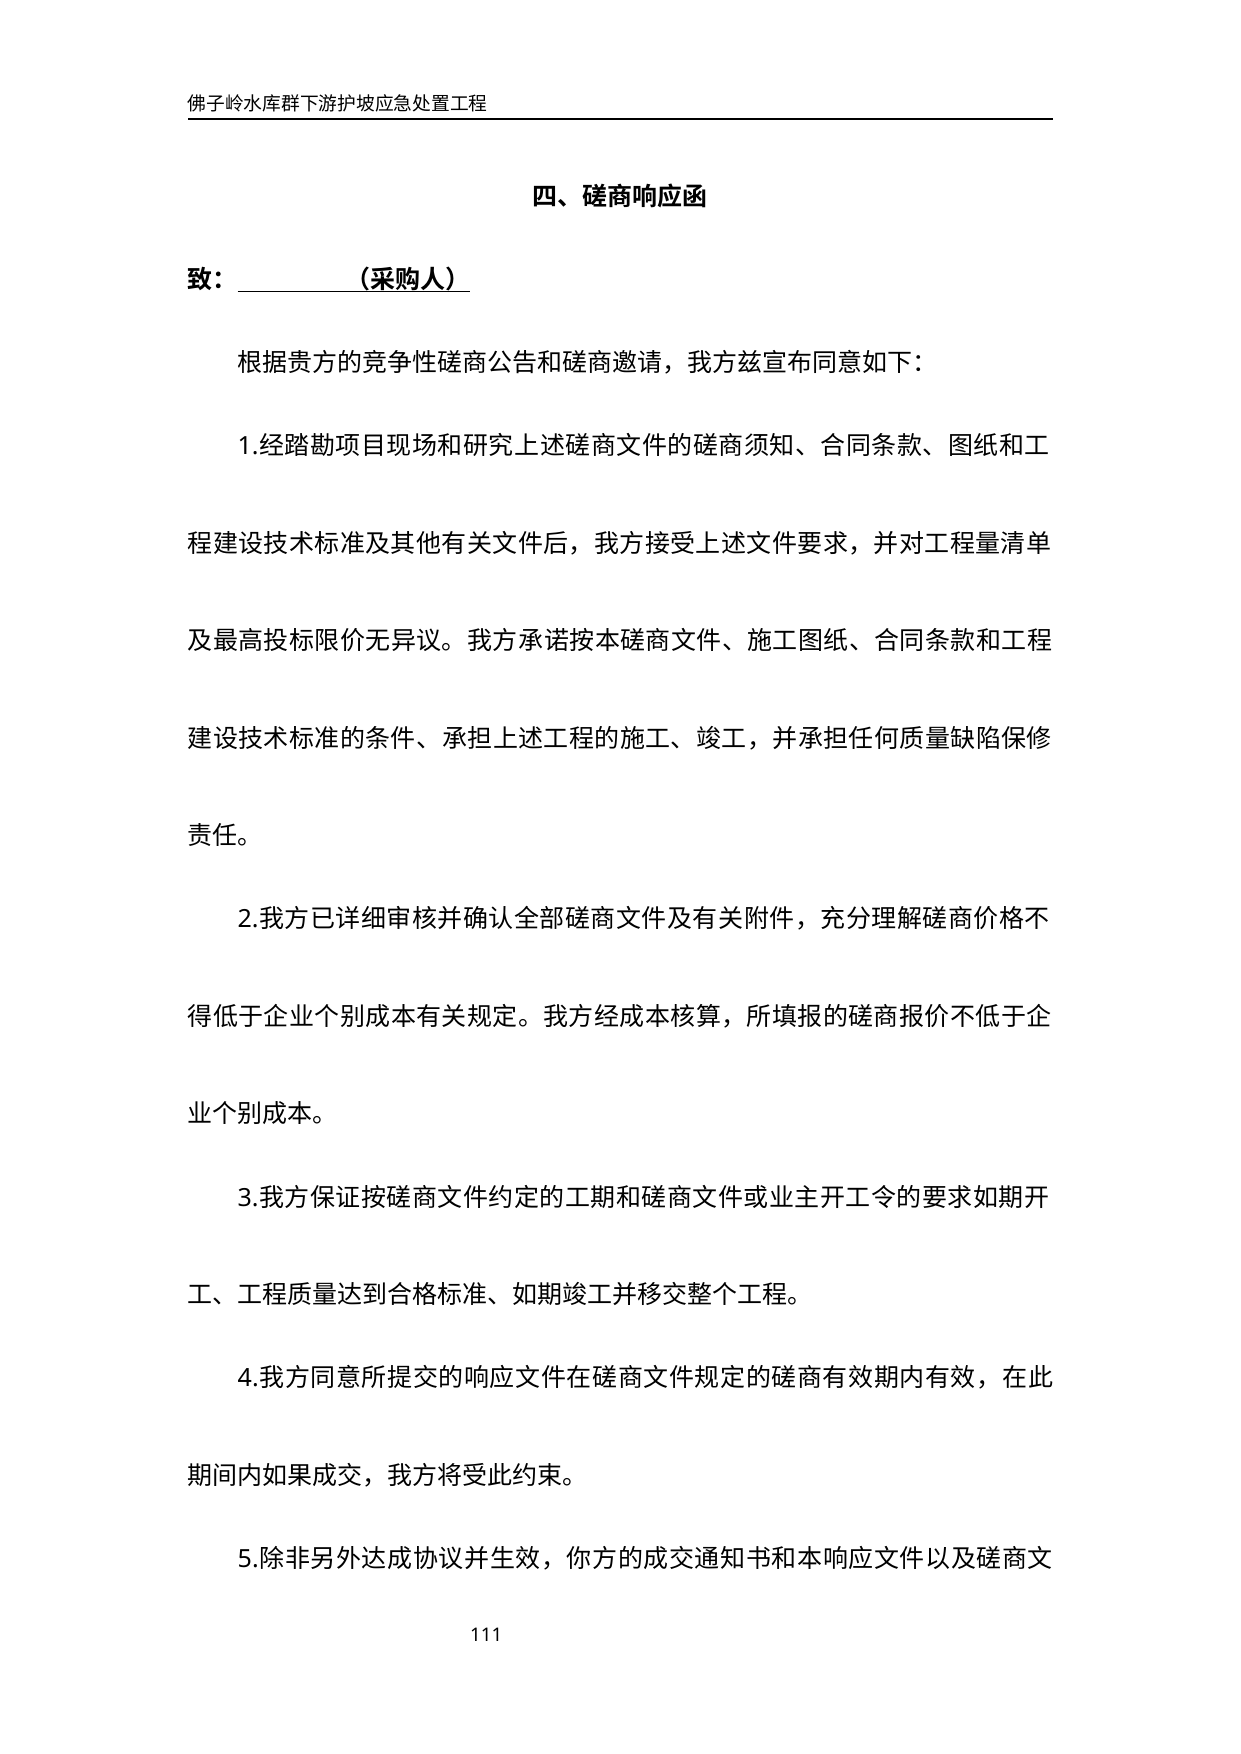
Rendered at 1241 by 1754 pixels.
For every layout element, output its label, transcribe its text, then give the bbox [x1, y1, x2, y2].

text 1.经踏勘项目现场和研究上述磋商文件的磋商须知、合同条款、图纸和工程建设技术标准及其他有关文件后，我方接受上述文件要求，并对工程量清单及最高投标限价无异议。我方承诺按本磋商文件、施工图纸、合同条款和工程建设技术标准的条件、承担上述工程的施工、竣工，并承担任何质量缺陷保修责任。 [187, 411, 1053, 866]
text 2.我方已详细审核并确认全部磋商文件及有关附件，充分理解磋商价格不得低于企业个别成本有关规定。我方经成本核算，所填报的磋商报价不低于企业个别成本。 [187, 884, 1053, 1144]
text 致： （采购人） [187, 245, 1053, 310]
text 4.我方同意所提交的响应文件在磋商文件规定的磋商有效期内有效，在此期间内如果成交，我方将受此约束。 [187, 1343, 1053, 1506]
text 四、磋商响应函 [187, 162, 1053, 227]
text 根据贵方的竞争性磋商公告和磋商邀请，我方兹宣布同意如下： [187, 328, 1053, 393]
text 3.我方保证按磋商文件约定的工期和磋商文件或业主开工令的要求如期开工、工程质量达到合格标准、如期竣工并移交整个工程。 [187, 1163, 1053, 1325]
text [187, 1524, 1053, 1589]
